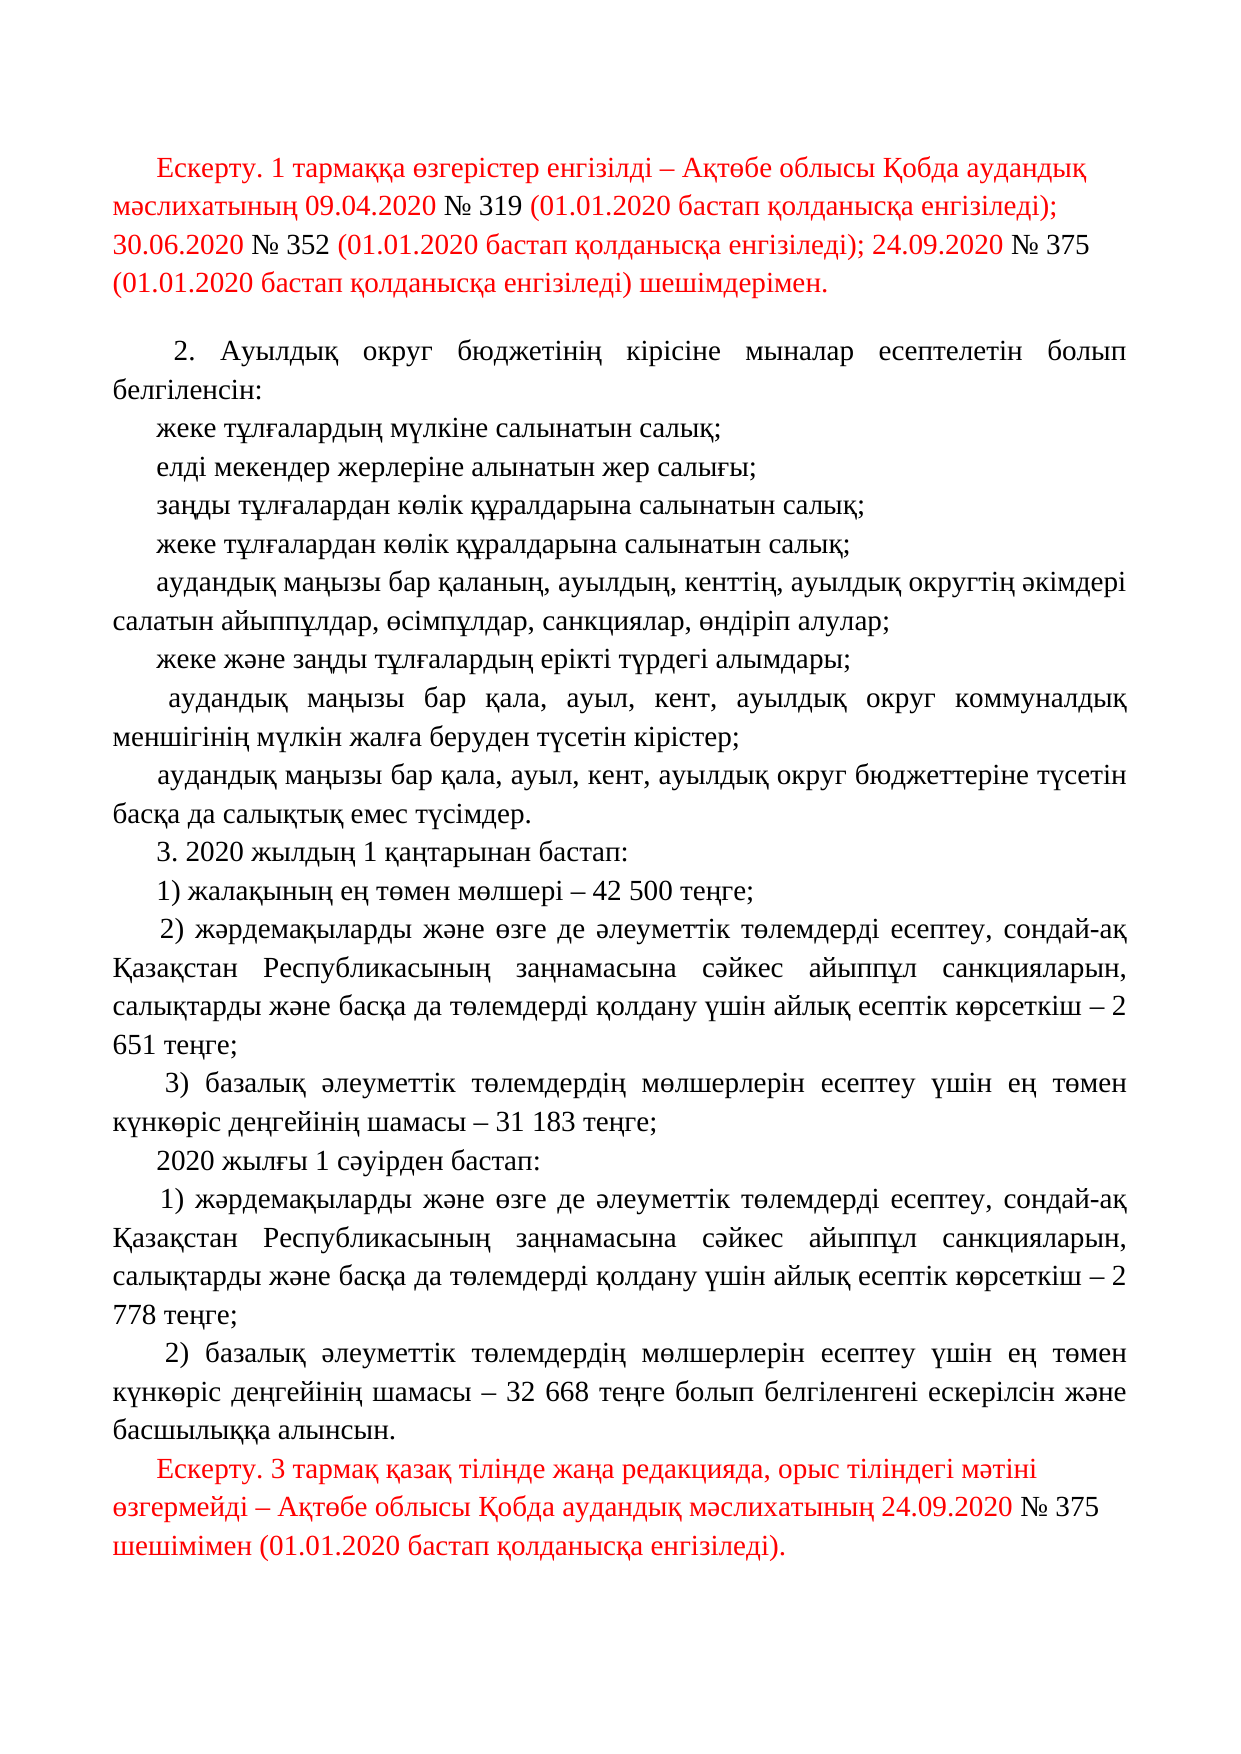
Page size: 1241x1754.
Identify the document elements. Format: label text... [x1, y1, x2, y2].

text 3) базалық әлеуметтiк төлемдердiң мөлшерлерiн есептеу үшiн ең төмен күнкөрiс деңгейiнiң шамасы – 31 183 теңге; [112, 1066, 1128, 1138]
text 2. Ауылдық округ бюджетінің кірісіне мыналар есептелетін болып белгіленсін: [112, 333, 1128, 405]
text 2) базалық әлеуметтiк төлемдердiң мөлшерлерiн есептеу үшiн ең төмен күнкөрiс деңгейiнiң шамасы – 32 668 теңге болып белгіленгені ескерілсін және басшылыққа алынсын. [112, 1335, 1128, 1446]
text аудандық маңызы бар қаланың, ауылдың, кенттің, ауылдық округтің әкімдері салатын айыппұлдар, өсімпұлдар, санкциялар, өндіріп алулар; [112, 564, 1128, 637]
text аудандық маңызы бар қала, ауыл, кент, ауылдық округ бюджеттеріне түсетін басқа да салықтық емес түсімдер. [112, 757, 1128, 829]
text 2020 жылғы 1 сәуірден бастап: [112, 1143, 1128, 1176]
text жеке тұлғалардан көлiк құралдарына салынатын салық; [112, 526, 1128, 559]
text 1) жалақының ең төмен мөлшерi – 42 500 теңге; [112, 873, 1128, 906]
text жеке және заңды тұлғалардың ерікті түрдегі алымдары; [112, 642, 1128, 675]
text Ескерту. 3 тармақ қазақ тілінде жаңа редакцияда, орыс тіліндегі мәтіні өзгермейді – Ақтөбе облысы Қобда аудандық мәслихатының 24.09.2020 № 375 шешімімен (01.01.2020 бастап қолданысқа енгізіледі). [112, 1451, 1128, 1592]
text заңды тұлғалардан көлiк құралдарына салынатын салық; [112, 487, 1128, 521]
text аудандық маңызы бар қала, ауыл, кент, ауылдық округ коммуналдық меншігінің мүлкін жалға беруден түсетін кірістер; [112, 680, 1128, 752]
text 1) жәрдемақыларды және өзге де әлеуметтiк төлемдердi есептеу, сондай-ақ Қазақстан Республикасының заңнамасына сәйкес айыппұл санкцияларын, салықтарды және басқа да төлемдердi қолдану үшiн айлық есептiк көрсеткiш – 2 778 теңге; [112, 1181, 1128, 1330]
text Ескерту. 1 тармаққа өзгерістер енгізілді – Ақтөбе облысы Қобда аудандық мәслихатының 09.04.2020 № 319 (01.01.2020 бастап қолданысқа енгізіледі); 30.06.2020 № 352 (01.01.2020 бастап қолданысқа енгізіледі); 24.09.2020 № 375 (01.01.2020 бастап қолданысқа енгізіледі) шешімдерімен. [112, 150, 1128, 329]
text 2) жәрдемақыларды және өзге де әлеуметтiк төлемдердi есептеу, сондай-ақ Қазақстан Республикасының заңнамасына сәйкес айыппұл санкцияларын, салықтарды және басқа да төлемдердi қолдану үшiн айлық есептiк көрсеткiш – 2 651 теңге; [112, 911, 1128, 1061]
text елдi мекендер жерлерiне алынатын жер салығы; [112, 449, 1128, 482]
text 3. 2020 жылдың 1 қаңтарынан бастап: [112, 834, 1128, 868]
text жеке тұлғалардың мүлкiне салынатын салық; [112, 410, 1128, 444]
